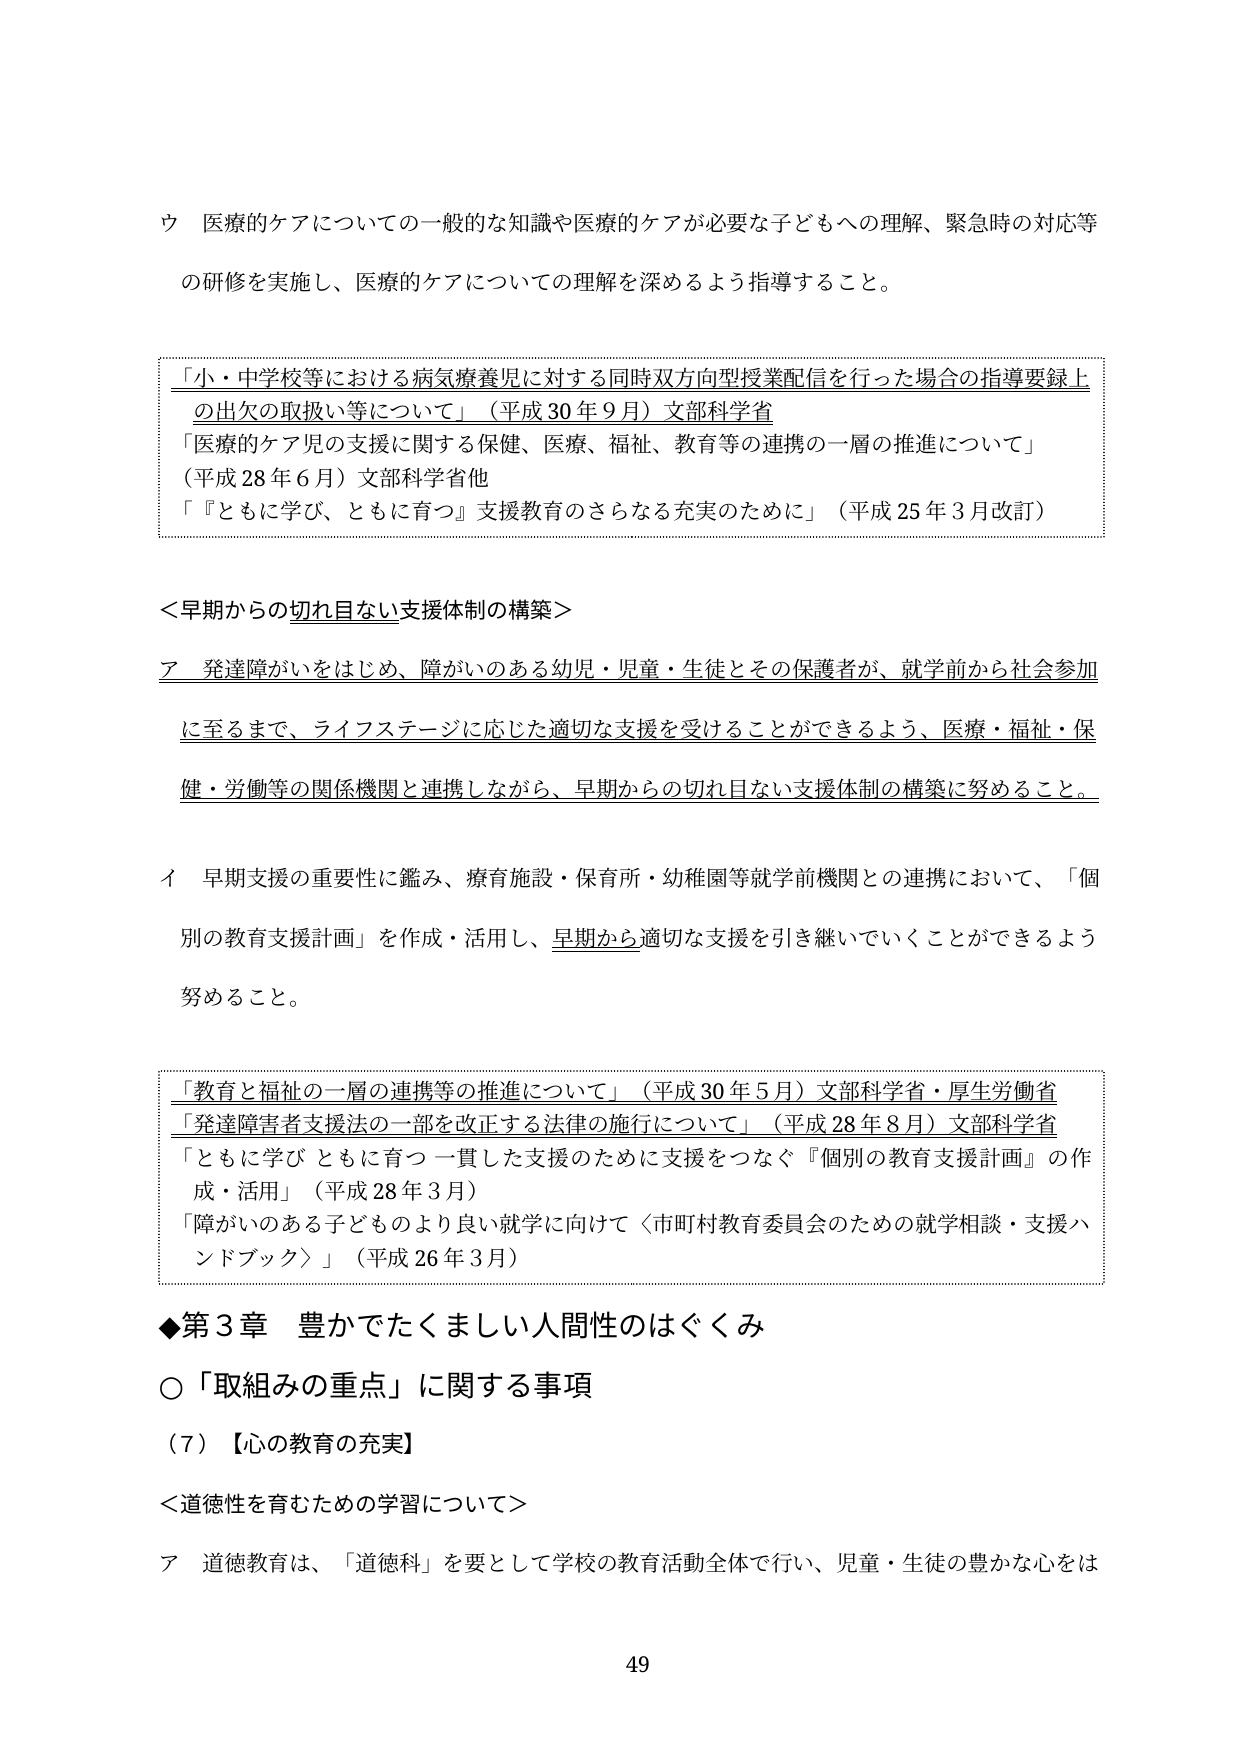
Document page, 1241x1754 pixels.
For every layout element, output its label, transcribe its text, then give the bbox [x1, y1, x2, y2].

text ウ 医療的ケアについての一般的な知識や医療的ケアが必要な子どもへの理解、緊急時の対応等の研修を実施し、医療的ケアについての理解を深めるよう指導すること。 [158, 192, 1117, 311]
text ア 発達障がいをはじめ、障がいのある幼児・児童・生徒とその保護者が、就学前から社会参加に至るまで、ライフステージに応じた適切な支援を受けることができるよう、医療・福祉・保健・労働等の関係機関と連携しながら、早期からの切れ目ない支援体制の構築に努めること。 [158, 639, 1117, 817]
text ◆第３章 豊かでたくましい人間性のはぐくみ [158, 1056, 1117, 1354]
text ＜道徳性を育むための学習について＞ [158, 1473, 1117, 1532]
text ○「取組みの重点」に関する事項 [158, 1354, 1117, 1413]
text ＜早期からの切れ目ない支援体制の構築＞ [158, 579, 1117, 639]
text イ 早期支援の重要性に鑑み、療育施設・保育所・幼稚園等就学前機関との連携において、「個別の教育支援計画」を作成・活用し、早期から適切な支援を引き継いでいくことができるよう努めること。 [158, 847, 1117, 1026]
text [158, 1532, 1117, 1592]
text （７）【心の教育の充実】 [155, 1413, 1117, 1473]
